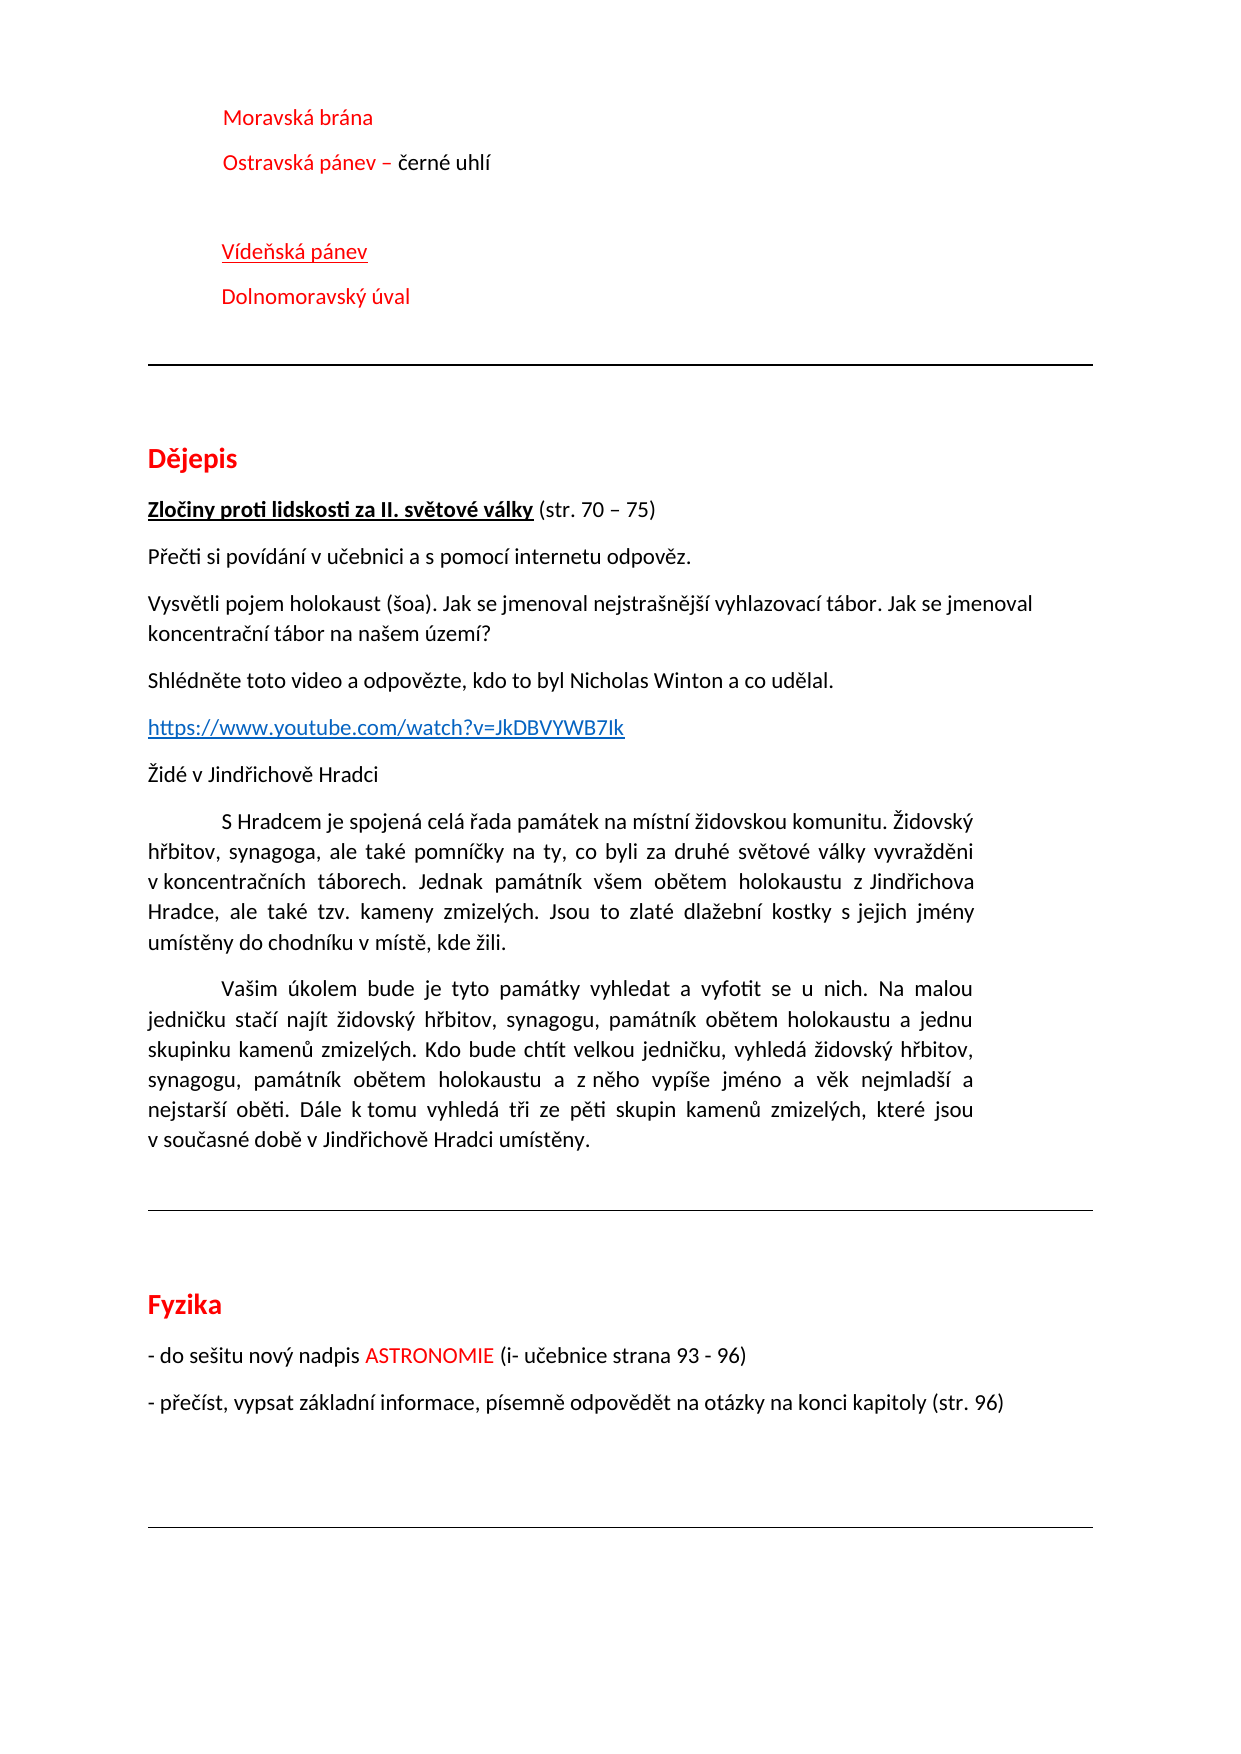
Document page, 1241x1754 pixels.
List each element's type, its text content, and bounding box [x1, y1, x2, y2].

text Fyzika [148, 1286, 1093, 1321]
text Vídeňská pánev [148, 237, 1093, 266]
text Vysvětli pojem holokaust (šoa). Jak se jmenoval nejstrašnější vyhlazovací tábor. Jak se jmenoval koncentrační tábor na našem území? [148, 589, 1093, 647]
text - přečíst, vypsat základní informace, písemně odpovědět na otázky na konci kapitoly (str. 96) [148, 1388, 1093, 1416]
text https://www.youtube.com/watch?v=JkDBVYWB7Ik [148, 713, 1093, 741]
text Shlédněte toto video a odpovězte, kdo to byl Nicholas Winton a co udělal. [148, 666, 1093, 694]
text Ostravská pánev – černé uhlí [223, 148, 1093, 176]
text Vašim úkolem bude je tyto památky vyhledat a vyfotit se u nich. Na malou jedničku stačí najít židovský hřbitov, synagogu, památník obětem holokaustu a jednu skupinku kamenů zmizelých. Kdo bude chtít velkou jedničku, vyhledá židovský hřbitov, synagogu, památník obětem holokaustu a z něho vypíše jméno a věk nejmladší a nejstarší oběti. Dále k tomu vyhledá tři ze pěti skupin kamenů zmizelých, které jsou v současné době v Jindřichově Hradci umístěny. [148, 974, 974, 1153]
text Zločiny proti lidskosti za II. světové války (str. 70 – 75) [148, 495, 1093, 523]
text Dolnomoravský úval [148, 282, 1093, 310]
text - do sešitu nový nadpis ASTRONOMIE (i- učebnice strana 93 - 96) [148, 1341, 1093, 1369]
text Moravská brána [223, 103, 1093, 131]
text Přečti si povídání v učebnici a s pomocí internetu odpověz. [148, 542, 1093, 570]
text S Hradcem je spojená celá řada památek na místní židovskou komunitu. Židovský hřbitov, synagoga, ale také pomníčky na ty, co byli za druhé světové války vyvražděni v koncentračních táborech. Jednak památník všem obětem holokaustu z Jindřichova Hradce, ale také tzv. kameny zmizelých. Jsou to zlaté dlažební kostky s jejich jmény umístěny do chodníku v místě, kde žili. [148, 807, 974, 956]
text Židé v Jindřichově Hradci [148, 760, 974, 788]
text Dějepis [148, 440, 1093, 476]
